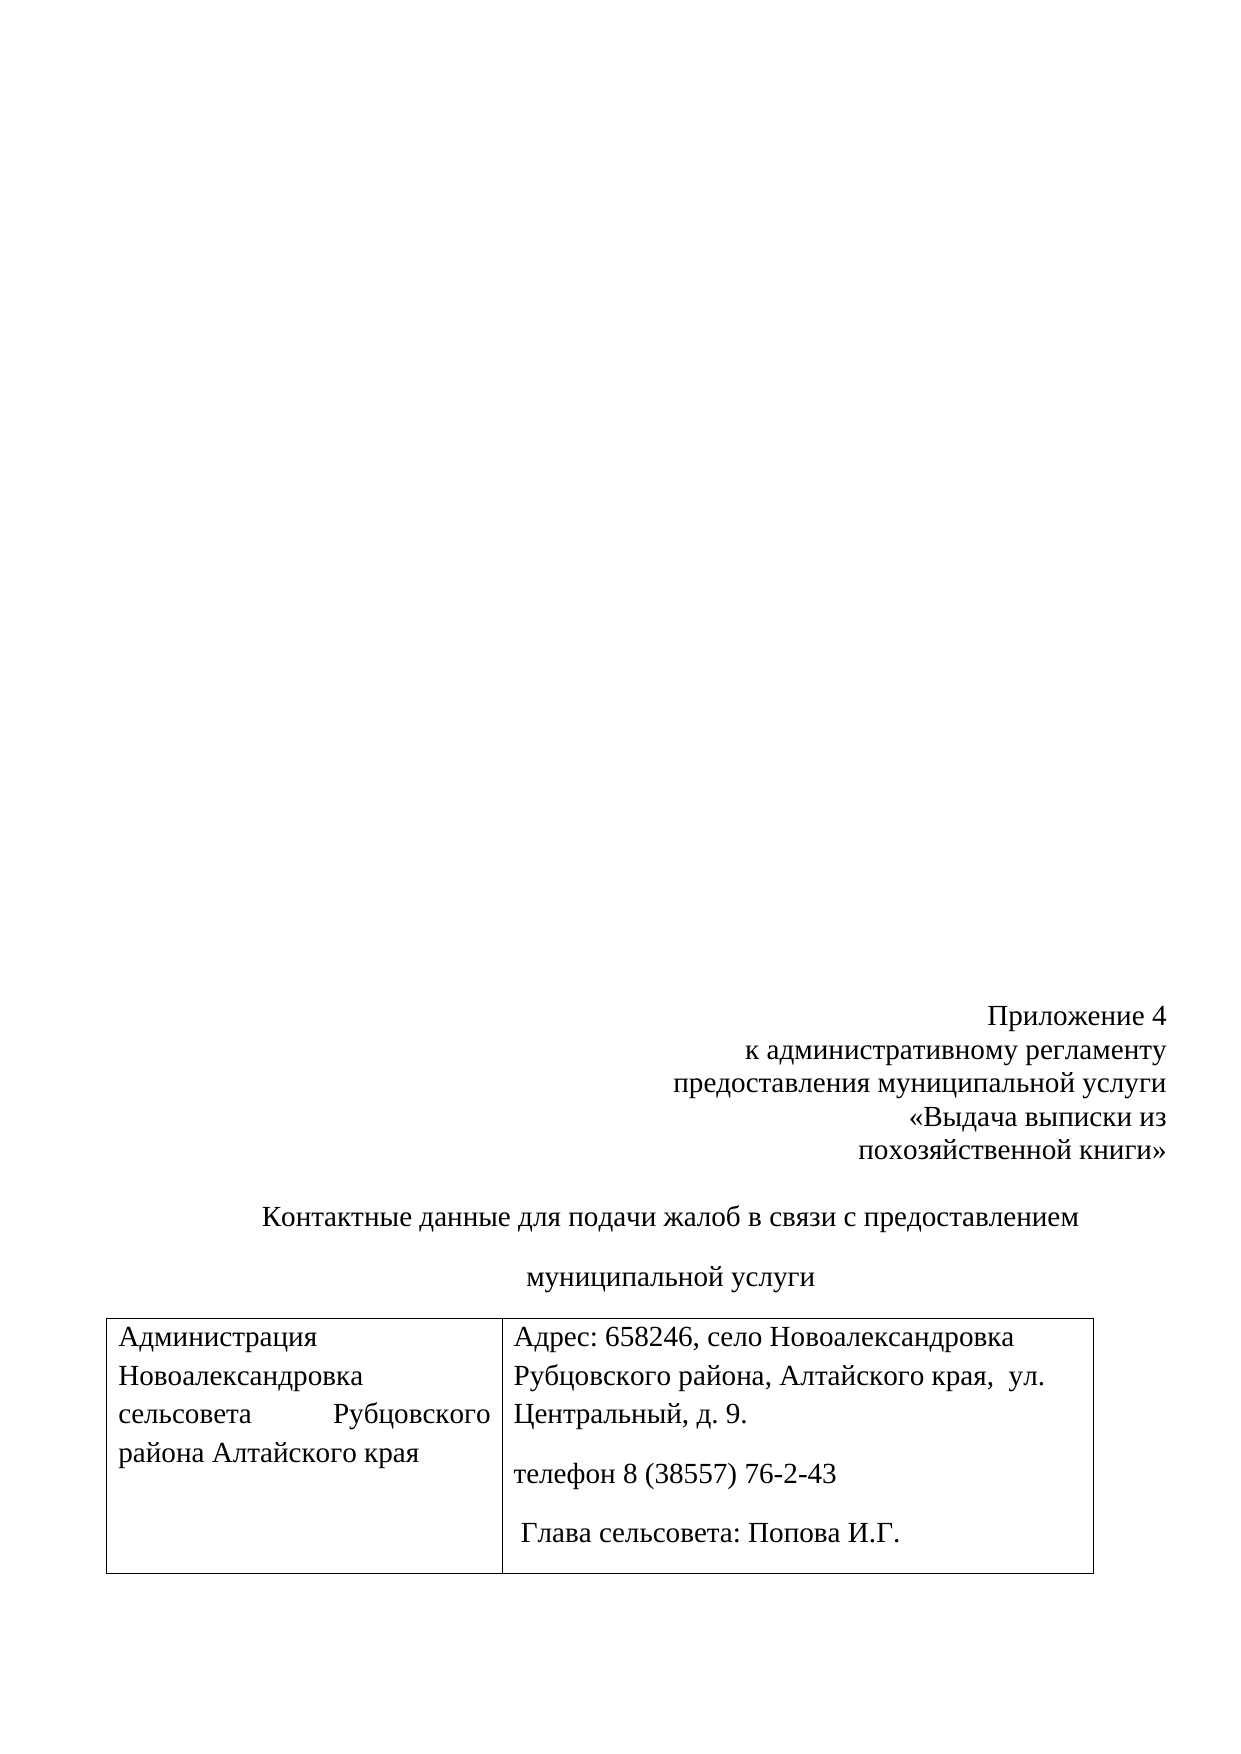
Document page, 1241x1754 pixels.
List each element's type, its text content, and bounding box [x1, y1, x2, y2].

text к административному регламенту предоставления муниципальной услуги «Выдача выписки из [657, 1032, 1167, 1132]
text Приложение 4 [657, 998, 1167, 1032]
text похозяйственной книги» [657, 1132, 1167, 1166]
text Контактные данные для подачи жалоб в связи с предоставлением [118, 1199, 1167, 1233]
text муниципальной услуги [118, 1259, 1167, 1292]
table_header Адрес: 658246, село Новоалександровка Рубцовского района, Алтайского края, ул. Центральный, д. 9. телефон 8 (38557) 76-2-43 Глава сельсовета: Попова И.Г. [503, 1319, 1093, 1573]
table_header Администрация Новоалександровка сельсовета Рубцовского района Алтайского края [107, 1319, 502, 1573]
